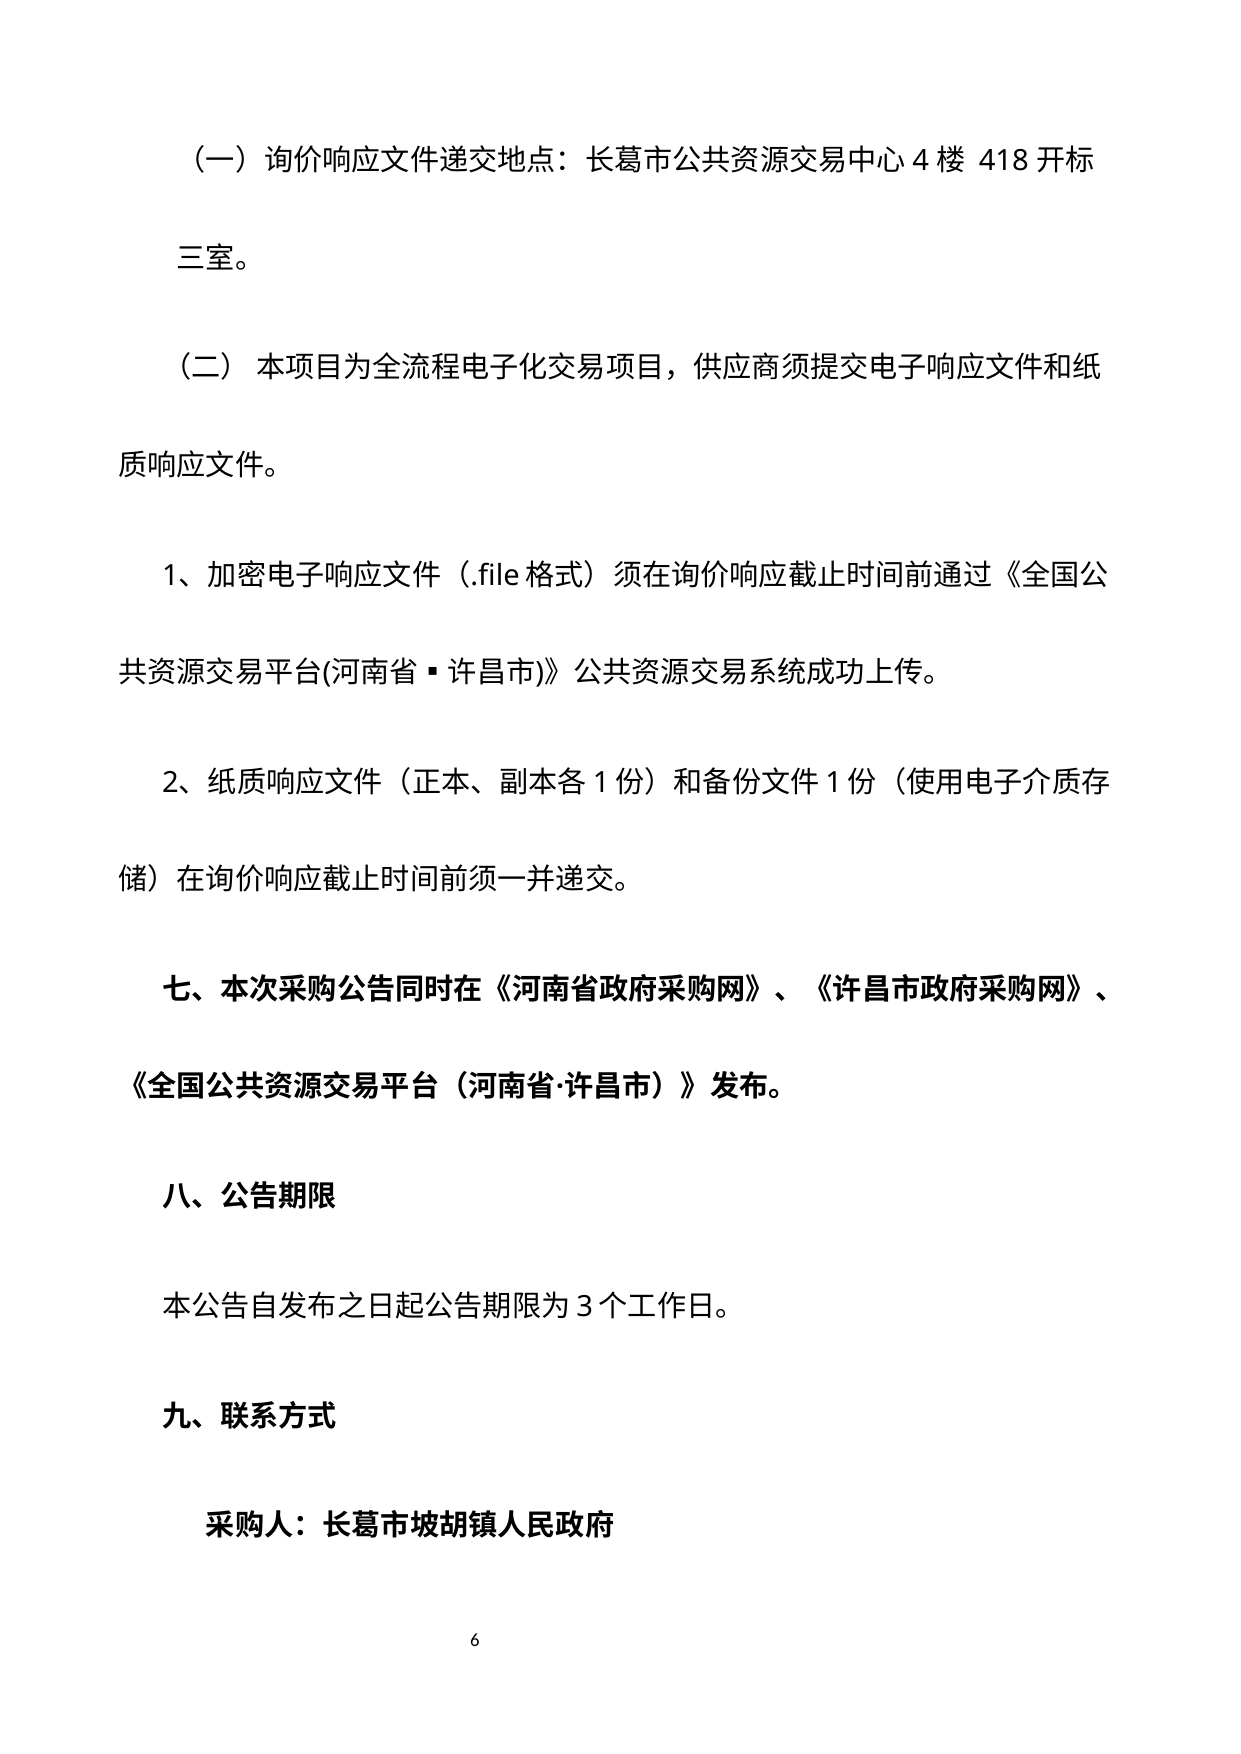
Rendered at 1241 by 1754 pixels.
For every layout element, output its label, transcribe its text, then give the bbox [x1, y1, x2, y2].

text 1、加密电子响应文件（.file格式）须在询价响应截止时间前通过《全国公共资源交易平台(河南省▪许昌市)》公共资源交易系统成功上传。 [118, 540, 1122, 702]
text 九、联系方式 [118, 1381, 1122, 1446]
text 八、公告期限 [118, 1161, 1122, 1226]
text 七、本次采购公告同时在《河南省政府采购网》、《许昌市政府采购网》、《全国公共资源交易平台（河南省·许昌市）》发布。 [118, 954, 1122, 1117]
text （二） 本项目为全流程电子化交易项目，供应商须提交电子响应文件和纸质响应文件。 [118, 333, 1122, 495]
text （一）询价响应文件递交地点：长葛市公共资源交易中心 4 楼 418 开标 三室。 [176, 125, 1122, 288]
text 采购人：长葛市坡胡镇人民政府 [118, 1490, 1122, 1555]
text 2、纸质响应文件（正本、副本各1份）和备份文件1份（使用电子介质存储）在询价响应截止时间前须一并递交。 [118, 747, 1122, 909]
text 本公告自发布之日起公告期限为3个工作日。 [118, 1271, 1122, 1336]
